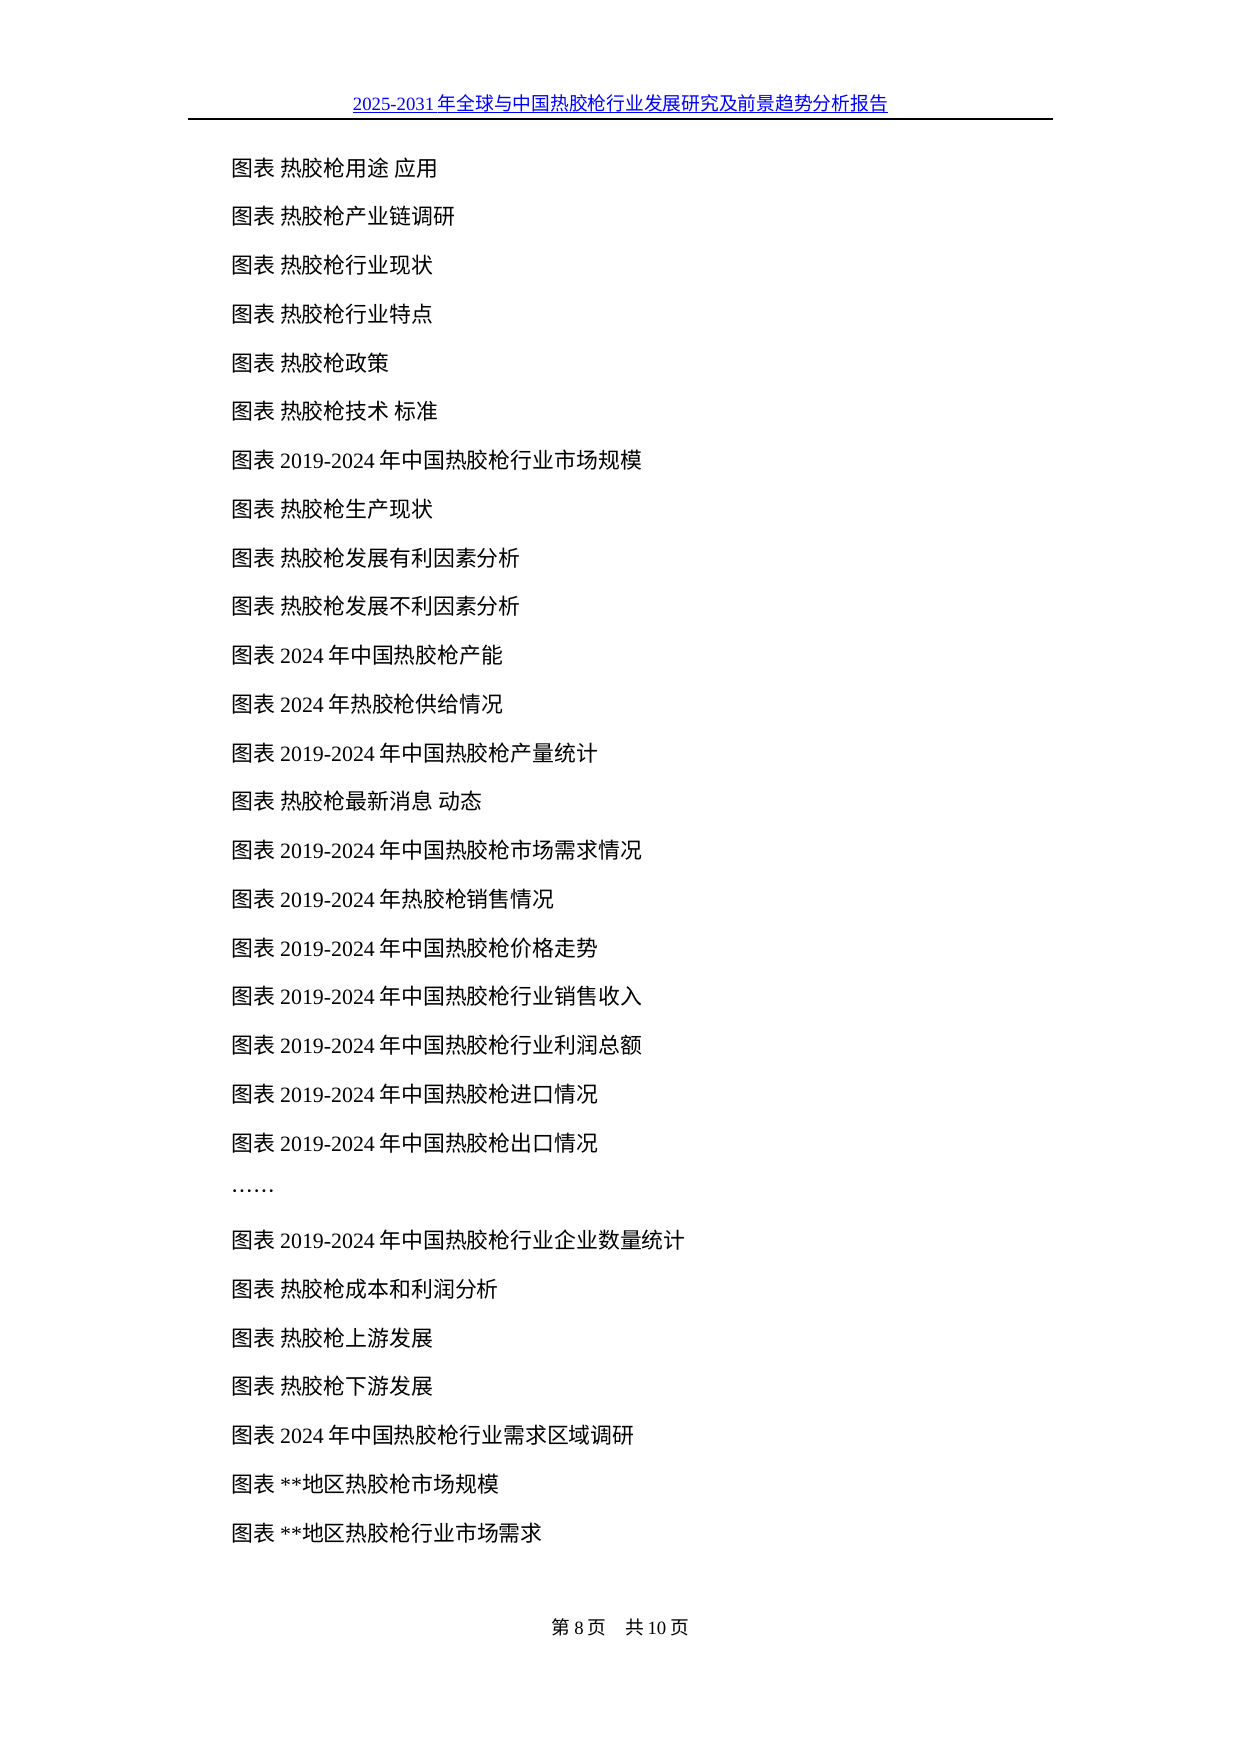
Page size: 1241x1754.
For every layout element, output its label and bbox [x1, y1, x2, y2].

text [187, 150, 1053, 1548]
